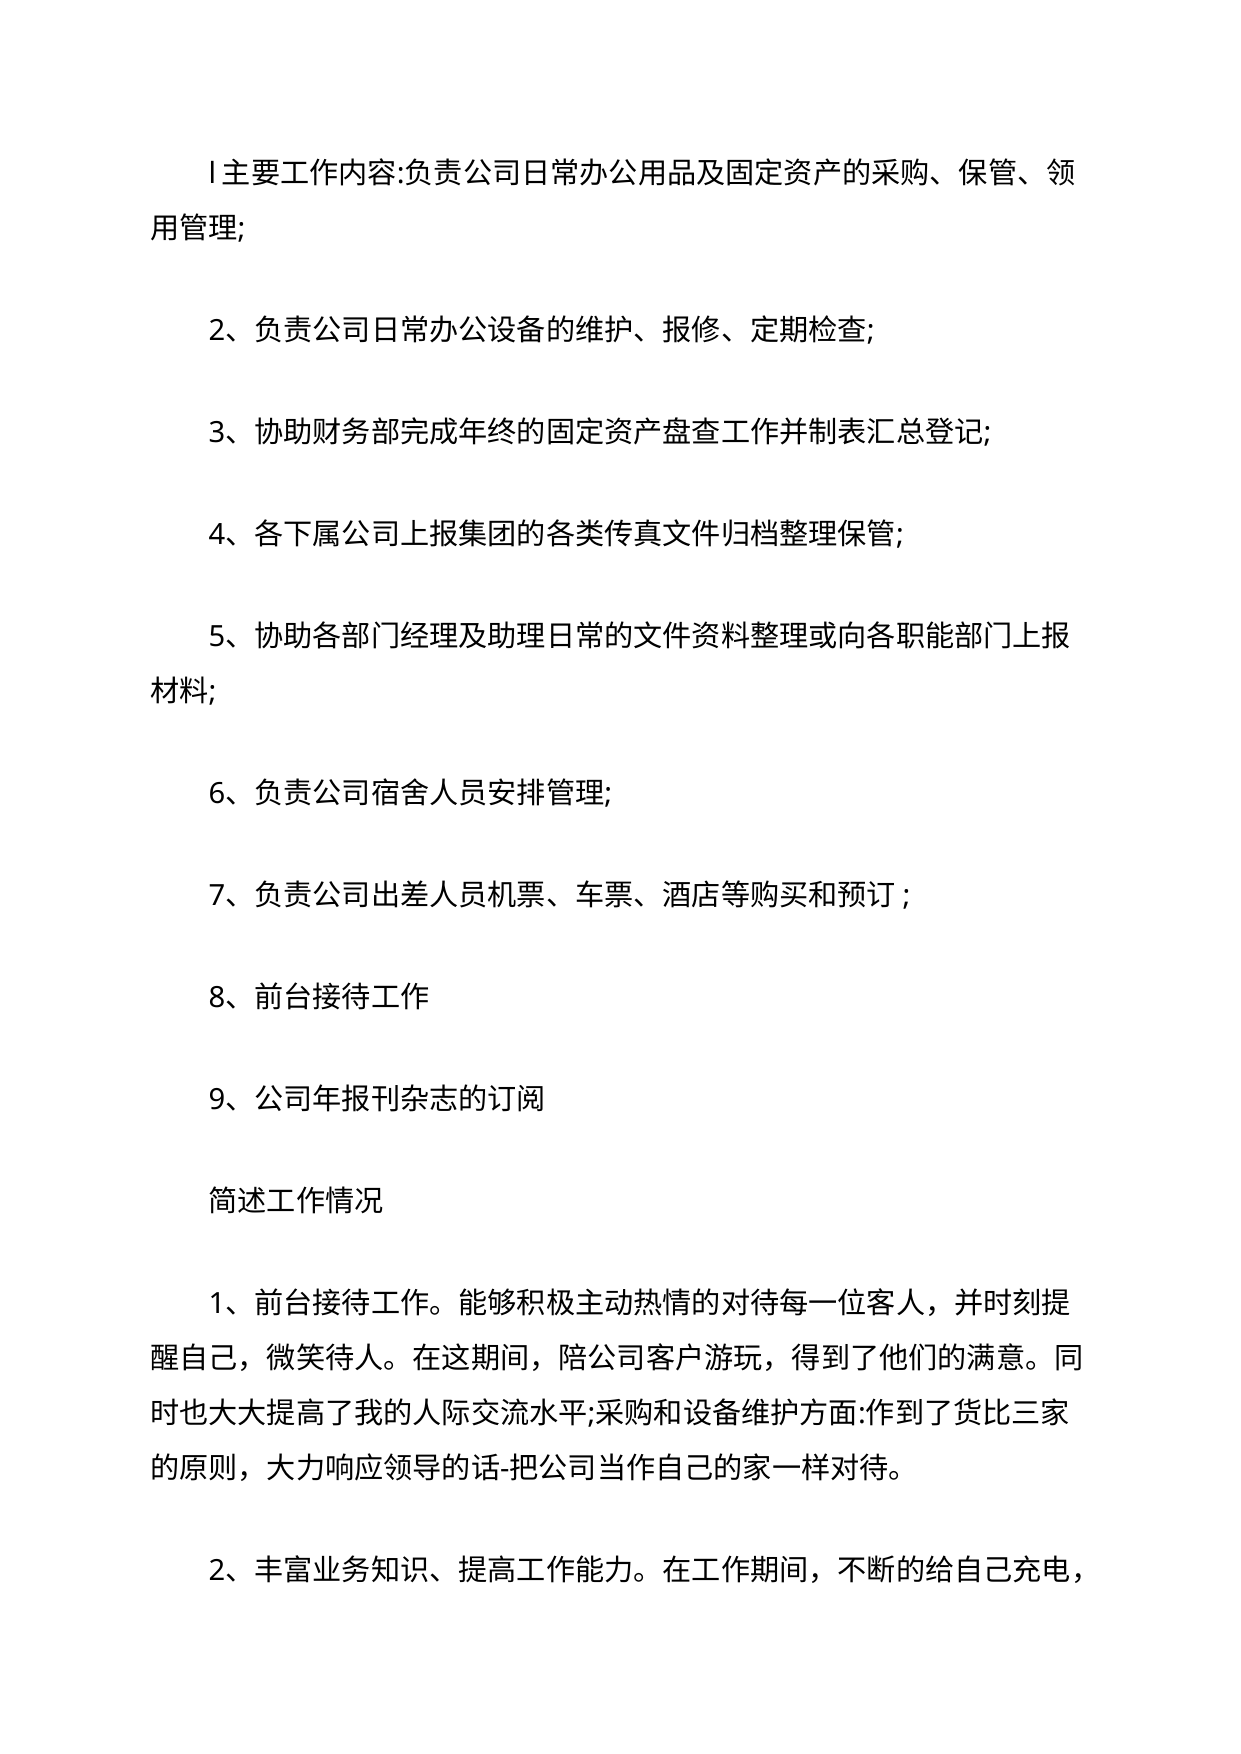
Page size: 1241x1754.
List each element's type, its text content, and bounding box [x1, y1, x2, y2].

text 2、负责公司日常办公设备的维护、报修、定期检查; [150, 307, 1090, 349]
text 8、前台接待工作 [150, 974, 1090, 1016]
text 简述工作情况 [150, 1178, 1090, 1220]
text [150, 1546, 1090, 1589]
text 1、前台接待工作。能够积极主动热情的对待每一位客人，并时刻提醒自己，微笑待人。在这期间，陪公司客户游玩，得到了他们的满意。同时也大大提高了我的人际交流水平;采购和设备维护方面:作到了货比三家的原则，大力响应领导的话-把公司当作自己的家一样对待。 [150, 1279, 1090, 1487]
text 5、协助各部门经理及助理日常的文件资料整理或向各职能部门上报材料; [150, 613, 1090, 710]
text 7、负责公司出差人员机票、车票、酒店等购买和预订 ; [150, 872, 1090, 914]
text 3、协助财务部完成年终的固定资产盘查工作并制表汇总登记; [150, 409, 1090, 451]
text 6、负责公司宿舍人员安排管理; [150, 770, 1090, 812]
text 4、各下属公司上报集团的各类传真文件归档整理保管; [150, 511, 1090, 553]
text 9、公司年报刊杂志的订阅 [150, 1076, 1090, 1118]
text l主要工作内容:负责公司日常办公用品及固定资产的采购、保管、领用管理; [150, 150, 1090, 247]
